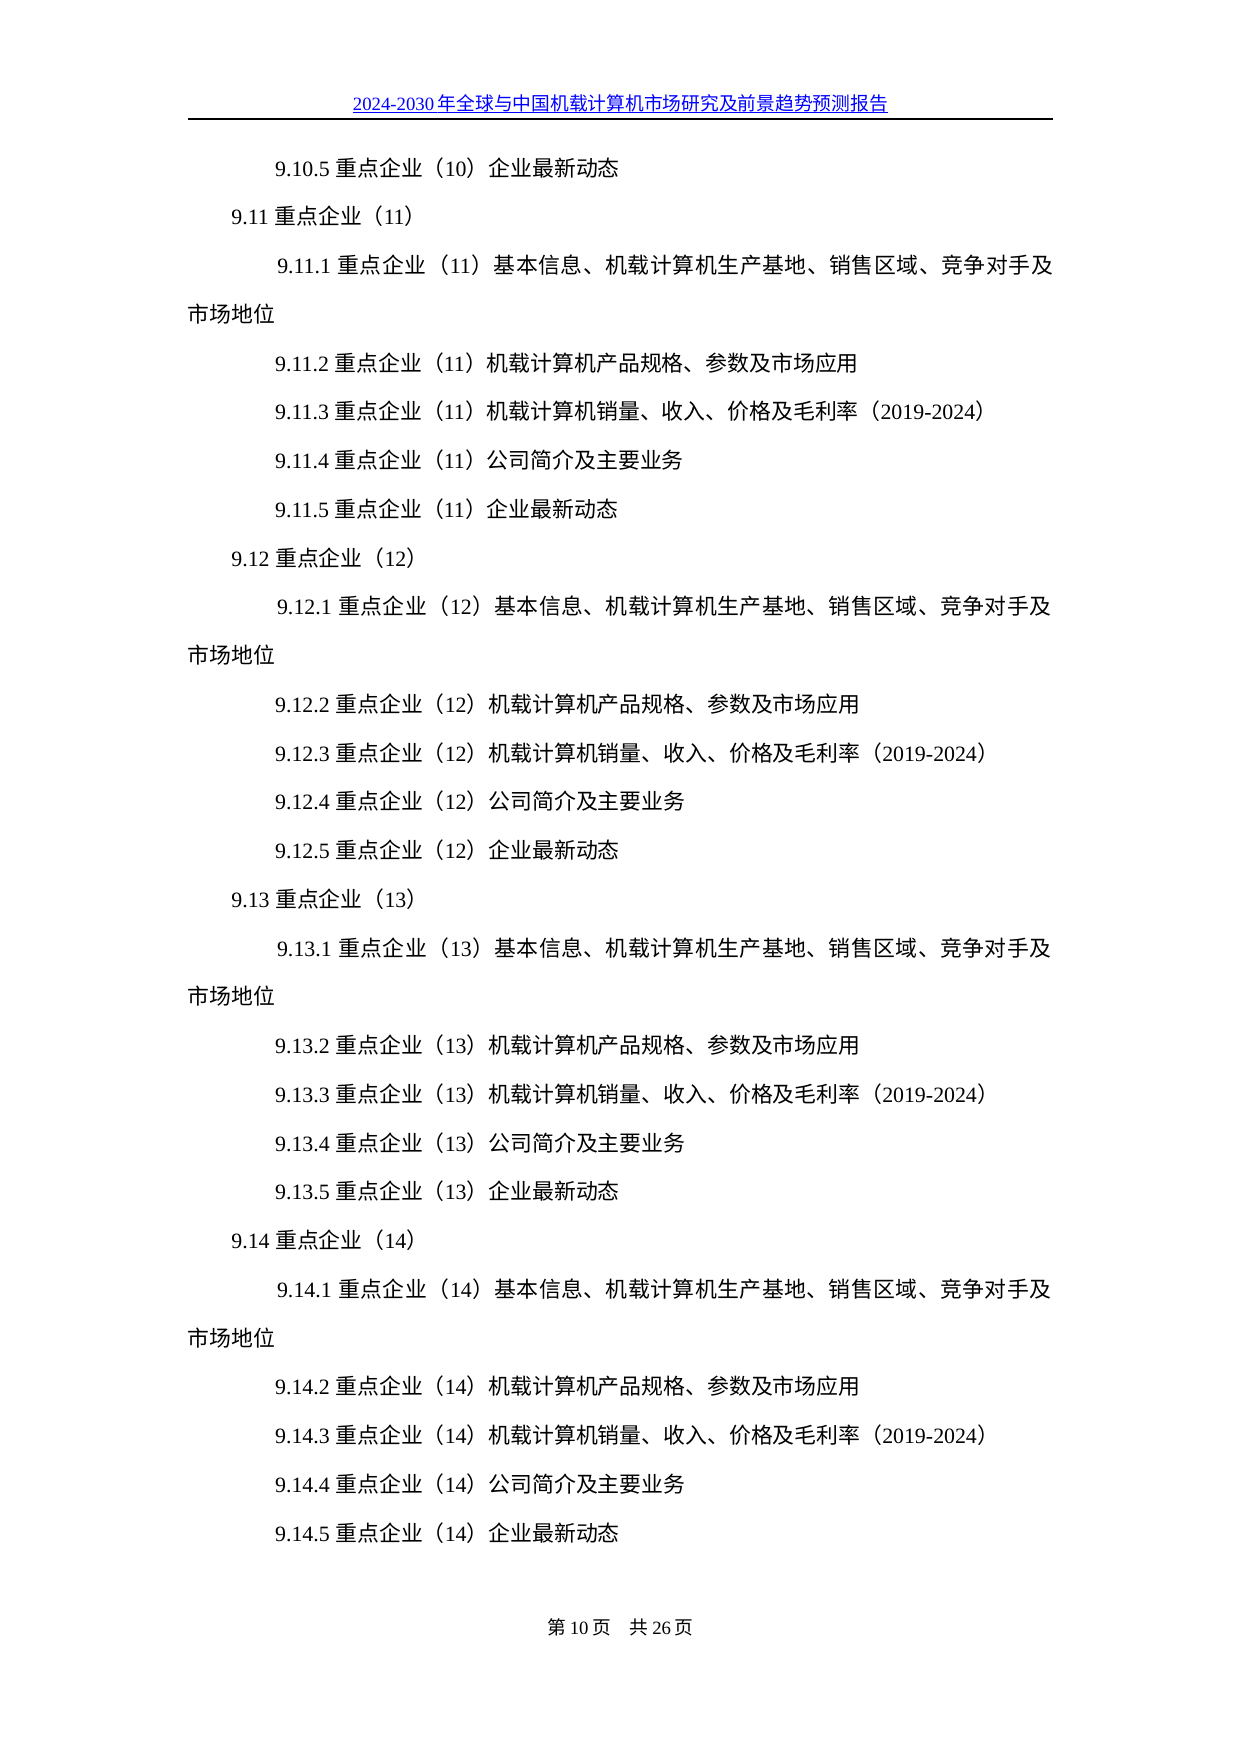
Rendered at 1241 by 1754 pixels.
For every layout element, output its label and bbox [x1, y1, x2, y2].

text [187, 150, 1053, 1548]
